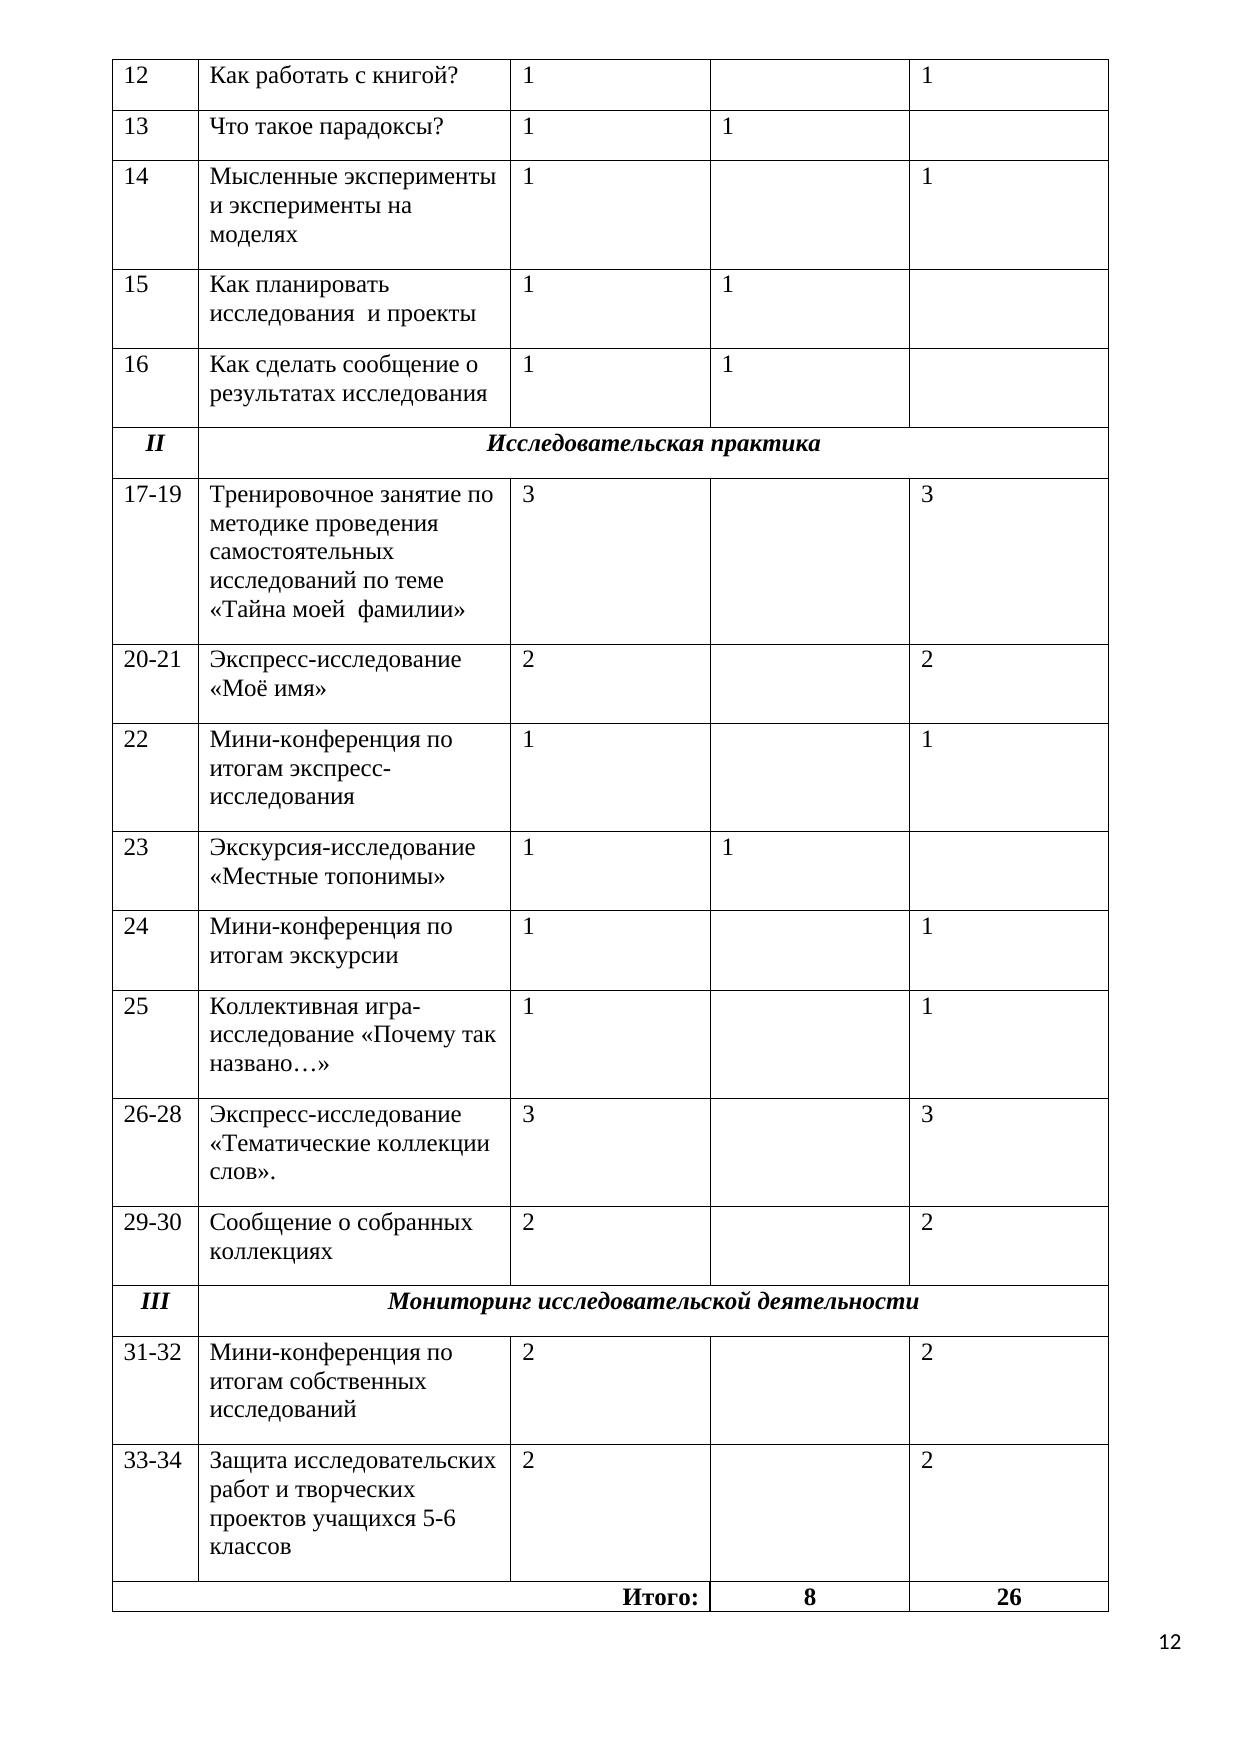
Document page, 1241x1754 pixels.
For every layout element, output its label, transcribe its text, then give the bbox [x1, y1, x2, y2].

table_cell [711, 1337, 909, 1444]
table_cell 23 [113, 832, 198, 910]
table_cell Экспресс-исследование «Моё имя» [199, 645, 510, 723]
table_cell 26-28 [113, 1099, 198, 1206]
table_cell 2 [910, 1207, 1108, 1285]
table_cell Экспресс-исследование «Тематические коллекции слов». [199, 1099, 510, 1206]
table_cell Экскурсия-исследование «Местные топонимы» [199, 832, 510, 910]
table_cell Защита исследовательских работ и творческих проектов учащихся 5-6 классов [199, 1445, 510, 1581]
table_cell 1 [511, 349, 710, 427]
table_cell 2 [910, 1337, 1108, 1444]
table_cell [711, 724, 909, 831]
table_cell [910, 832, 1108, 910]
table_cell 29-30 [113, 1207, 198, 1285]
table_cell 3 [511, 479, 710, 643]
table_cell 17-19 [113, 479, 198, 643]
table_cell [910, 349, 1108, 427]
table_cell [711, 1099, 909, 1206]
table_cell 1 [711, 270, 909, 348]
table_cell 1 [910, 724, 1108, 831]
table_cell 3 [910, 1099, 1108, 1206]
table_cell Что такое парадоксы? [199, 111, 510, 160]
table_cell Итого: [113, 1582, 709, 1611]
table_cell 24 [113, 911, 198, 990]
table_cell Как планировать исследования и проекты [199, 270, 510, 348]
table_cell Коллективная игра-исследование «Почему так названо…» [199, 991, 510, 1098]
table_cell [711, 991, 909, 1098]
table_cell 1 [910, 991, 1108, 1098]
table_cell Тренировочное занятие по методике проведения самостоятельных исследований по теме «Тайна моей фамилии» [199, 479, 510, 643]
table_cell 20-21 [113, 645, 198, 723]
table_cell 1 [711, 832, 909, 910]
table_cell 3 [511, 1099, 710, 1206]
table_cell 2 [511, 645, 710, 723]
table_cell Сообщение о собранных коллекциях [199, 1207, 510, 1285]
table_cell 2 [910, 1445, 1108, 1581]
table_cell 8 [711, 1582, 909, 1611]
table_cell 12 [113, 60, 198, 110]
table_cell 1 [711, 349, 909, 427]
table_cell [910, 111, 1108, 160]
table_cell Мониторинг исследовательской деятельности [199, 1286, 1108, 1336]
table_cell [711, 161, 909, 268]
table_cell 1 [511, 111, 710, 160]
table_cell 1 [910, 60, 1108, 110]
table_cell 25 [113, 991, 198, 1098]
table_cell III [113, 1286, 198, 1336]
table_cell [711, 60, 909, 110]
table_cell 33-34 [113, 1445, 198, 1581]
table_cell II [113, 428, 198, 478]
table_cell 2 [511, 1207, 710, 1285]
table_cell 1 [910, 161, 1108, 268]
table_cell 26 [910, 1582, 1108, 1611]
table_cell 1 [711, 111, 909, 160]
table_cell [711, 645, 909, 723]
table_cell 3 [910, 479, 1108, 643]
table_cell Как работать с книгой? [199, 60, 510, 110]
table_cell [711, 1207, 909, 1285]
table_cell [711, 1445, 909, 1581]
table_cell Как сделать сообщение о результатах исследования [199, 349, 510, 427]
table_cell [910, 270, 1108, 348]
table_cell [711, 911, 909, 990]
table_cell 1 [910, 911, 1108, 990]
table_cell 1 [511, 270, 710, 348]
table_cell Мини-конференция по итогам собственных исследований [199, 1337, 510, 1444]
table_cell 22 [113, 724, 198, 831]
table_cell 31-32 [113, 1337, 198, 1444]
table_cell 1 [511, 991, 710, 1098]
table_cell 1 [511, 911, 710, 990]
table_cell 15 [113, 270, 198, 348]
table_cell 2 [910, 645, 1108, 723]
table_cell 2 [511, 1337, 710, 1444]
table_cell [711, 479, 909, 643]
table_cell 2 [511, 1445, 710, 1581]
table_cell 16 [113, 349, 198, 427]
table_cell 14 [113, 161, 198, 268]
table_cell 1 [511, 832, 710, 910]
table_cell 13 [113, 111, 198, 160]
table_cell Мини-конференция по итогам экспресс-исследования [199, 724, 510, 831]
table_cell Мини-конференция по итогам экскурсии [199, 911, 510, 990]
table_cell Мысленные эксперименты и эксперименты на моделях [199, 161, 510, 268]
table_cell 1 [511, 60, 710, 110]
table_cell 1 [511, 724, 710, 831]
table_cell 1 [511, 161, 710, 268]
table_cell Исследовательская практика [199, 428, 1108, 478]
